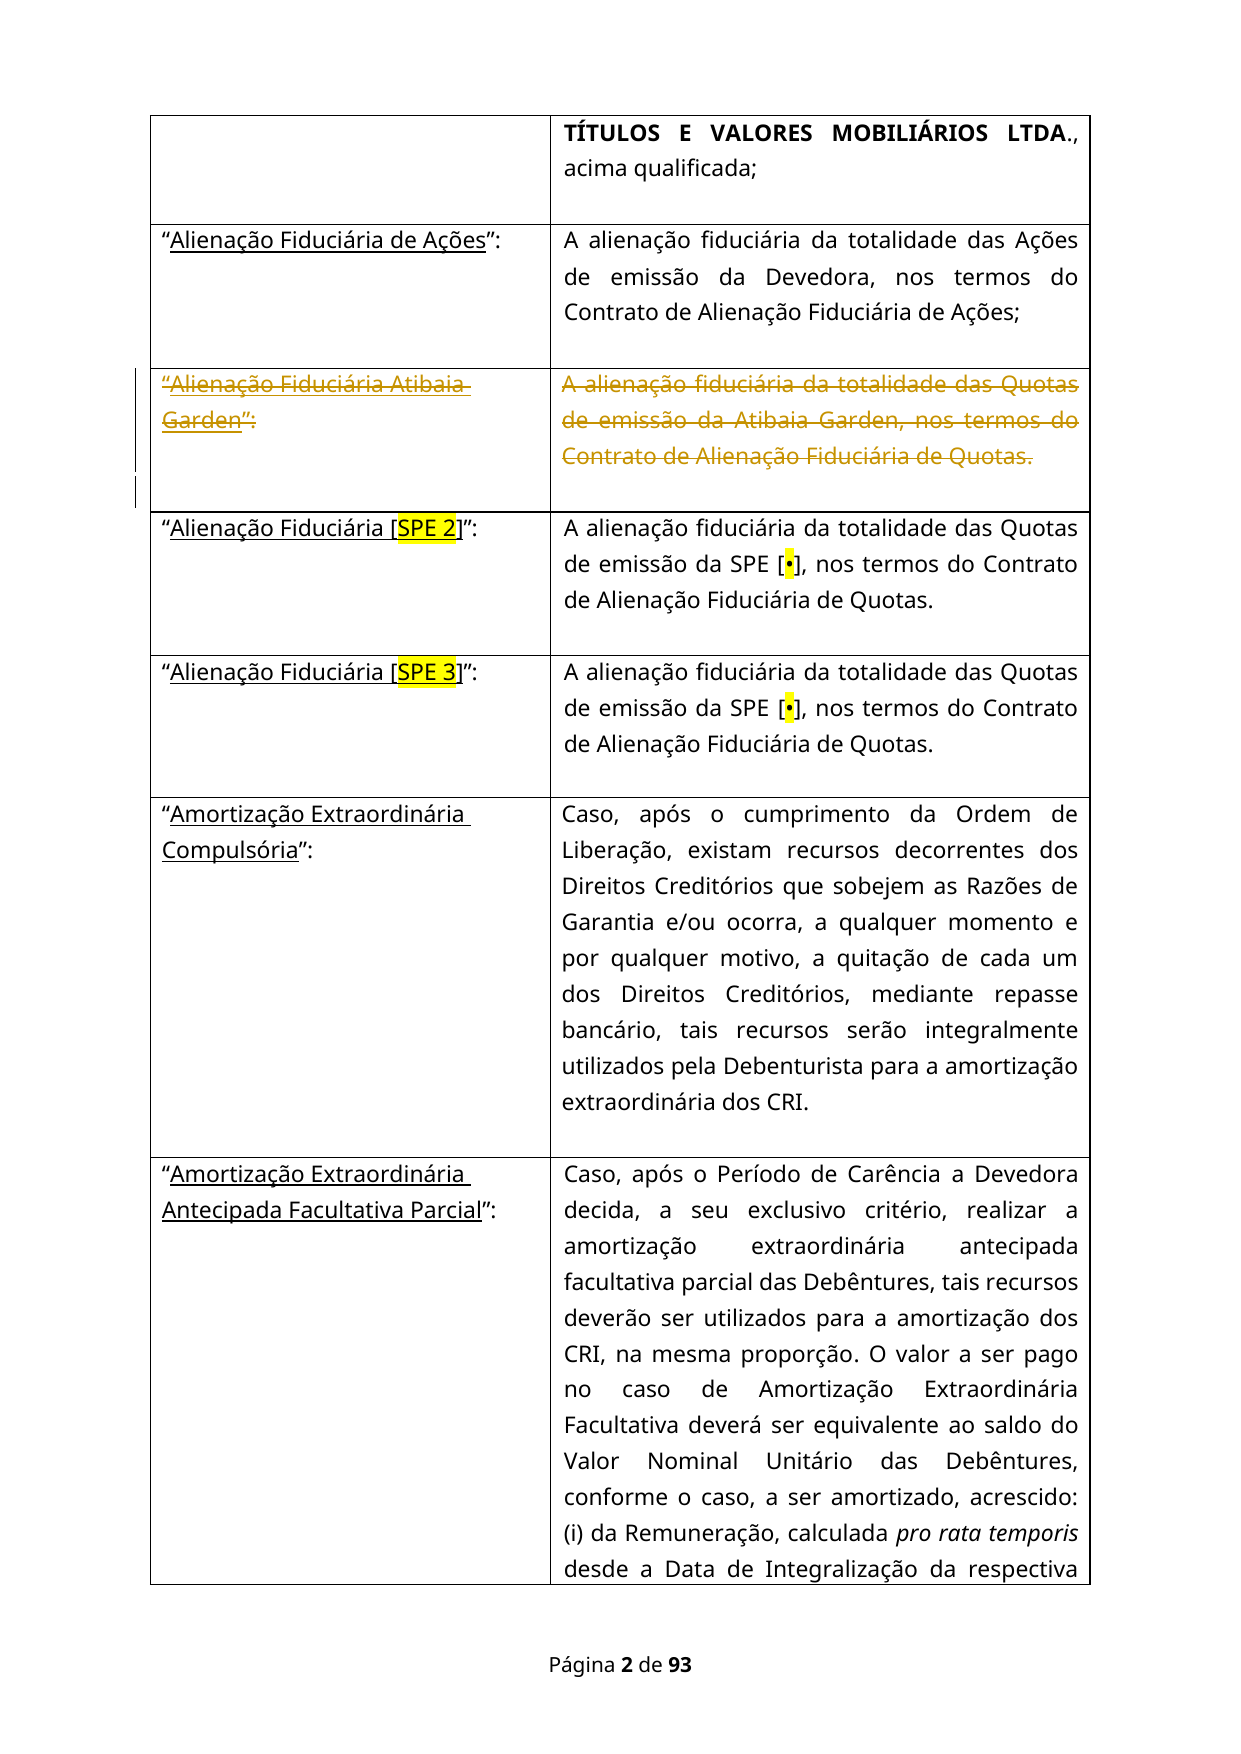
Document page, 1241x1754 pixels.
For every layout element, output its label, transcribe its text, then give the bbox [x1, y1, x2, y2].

table_cell A alienação fiduciária da totalidade das Ações de emissão da Devedora, nos termos do Contrato de Alienação Fiduciária de Ações; [551, 225, 1089, 367]
table_cell “Alienação Fiduciária [SPE 3]”: [151, 656, 550, 797]
table_cell [551, 369, 1089, 511]
table_cell [151, 369, 550, 511]
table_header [551, 116, 1089, 223]
table_cell A alienação fiduciária da totalidade das Quotas de emissão da SPE [•], nos termos do Contrato de Alienação Fiduciária de Quotas. [551, 513, 1089, 655]
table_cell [151, 1158, 550, 1584]
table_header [151, 116, 550, 223]
table_cell “Alienação Fiduciária [SPE 2]”: [151, 513, 550, 655]
table_cell “Amortização Extraordinária Compulsória”: [151, 798, 550, 1157]
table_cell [551, 1158, 1089, 1584]
table_cell “Alienação Fiduciária de Ações”: [151, 225, 550, 367]
table_cell Caso, após o cumprimento da Ordem de Liberação, existam recursos decorrentes dos Direitos Creditórios que sobejem as Razões de Garantia e/ou ocorra, a qualquer momento e por qualquer motivo, a quitação de cada um dos Direitos Creditórios, mediante repasse bancário, tais recursos serão integralmente utilizados pela Debenturista para a amortização extraordinária dos CRI. [551, 798, 1089, 1157]
table_cell A alienação fiduciária da totalidade das Quotas de emissão da SPE [•], nos termos do Contrato de Alienação Fiduciária de Quotas. [551, 656, 1089, 797]
